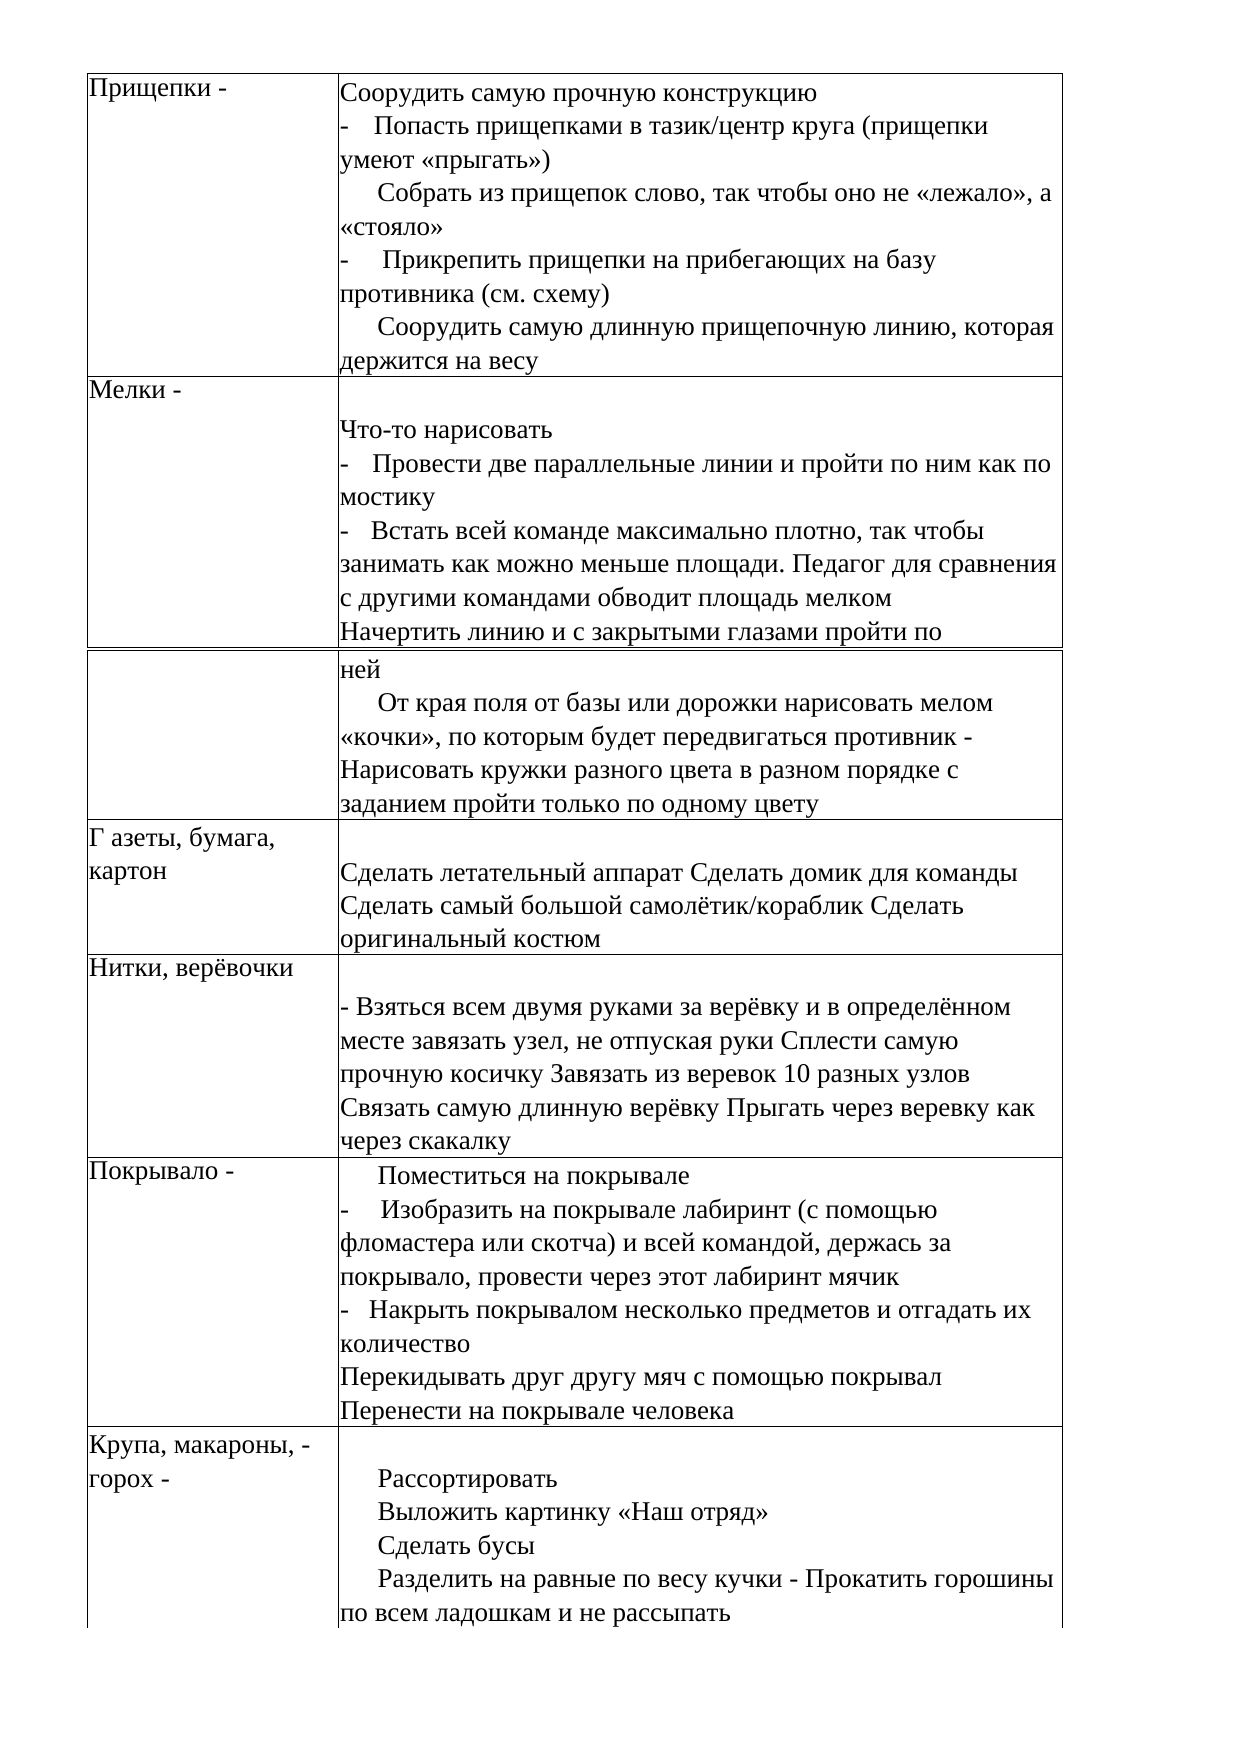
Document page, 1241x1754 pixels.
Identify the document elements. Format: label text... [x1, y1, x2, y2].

table_cell Нитки, верёвочки [88, 955, 338, 1157]
table_cell Поместиться на покрывале Изобразить на покрывале лабиринт (с помощью фломастера или скотча) и всей командой, держась за покрывало, провести через этот лабиринт мячик Накрыть покрывалом несколько предметов и отгадать их количество Перекидывать друг другу мяч с помощью покрывал Перенести на покрывале человека [339, 1158, 1062, 1426]
table_cell Прищепки - [88, 74, 338, 376]
table_cell Что-то нарисовать Провести две параллельные линии и пройти по ним как по мостику Встать всей команде максимально плотно, так чтобы занимать как можно меньше площади. Педагог для сравнения с другими командами обводит площадь мелком Начертить линию и с закрытыми глазами пройти по [339, 377, 1062, 647]
table_header [88, 651, 338, 819]
table_cell Покрывало - [88, 1158, 338, 1426]
table_cell - Взяться всем двумя руками за верёвку и в определённом месте завязать узел, не отпуская руки Сплести самую прочную косичку Завязать из веревок 10 разных узлов Связать самую длинную верёвку Прыгать через веревку как через скакалку [339, 955, 1062, 1157]
table_header ней От края поля от базы или дорожки нарисовать мелом «кочки», по которым будет передвигаться противник - Нарисовать кружки разного цвета в разном порядке с заданием пройти только по одному цвету [339, 651, 1062, 819]
table_cell Крупа, макароны, - горох - [88, 1427, 338, 1628]
table_cell Мелки - [88, 377, 338, 647]
table_cell Соорудить самую прочную конструкцию Попасть прищепками в тазик/центр круга (прищепки умеют «прыгать») Собрать из прищепок слово, так чтобы оно не «лежало», а «стояло» Прикрепить прищепки на прибегающих на базу противника (см. схему) Соорудить самую длинную прищепочную линию, которая держится на весу [339, 74, 1062, 376]
table_cell Г азеты, бумага, картон [88, 820, 338, 954]
table_cell Рассортировать Выложить картинку «Наш отряд» Сделать бусы Разделить на равные по весу кучки - Прокатить горошины по всем ладошкам и не рассыпать [339, 1427, 1062, 1628]
table_cell Сделать летательный аппарат Сделать домик для команды Сделать самый большой самолётик/кораблик Сделать оригинальный костюм [339, 820, 1062, 954]
